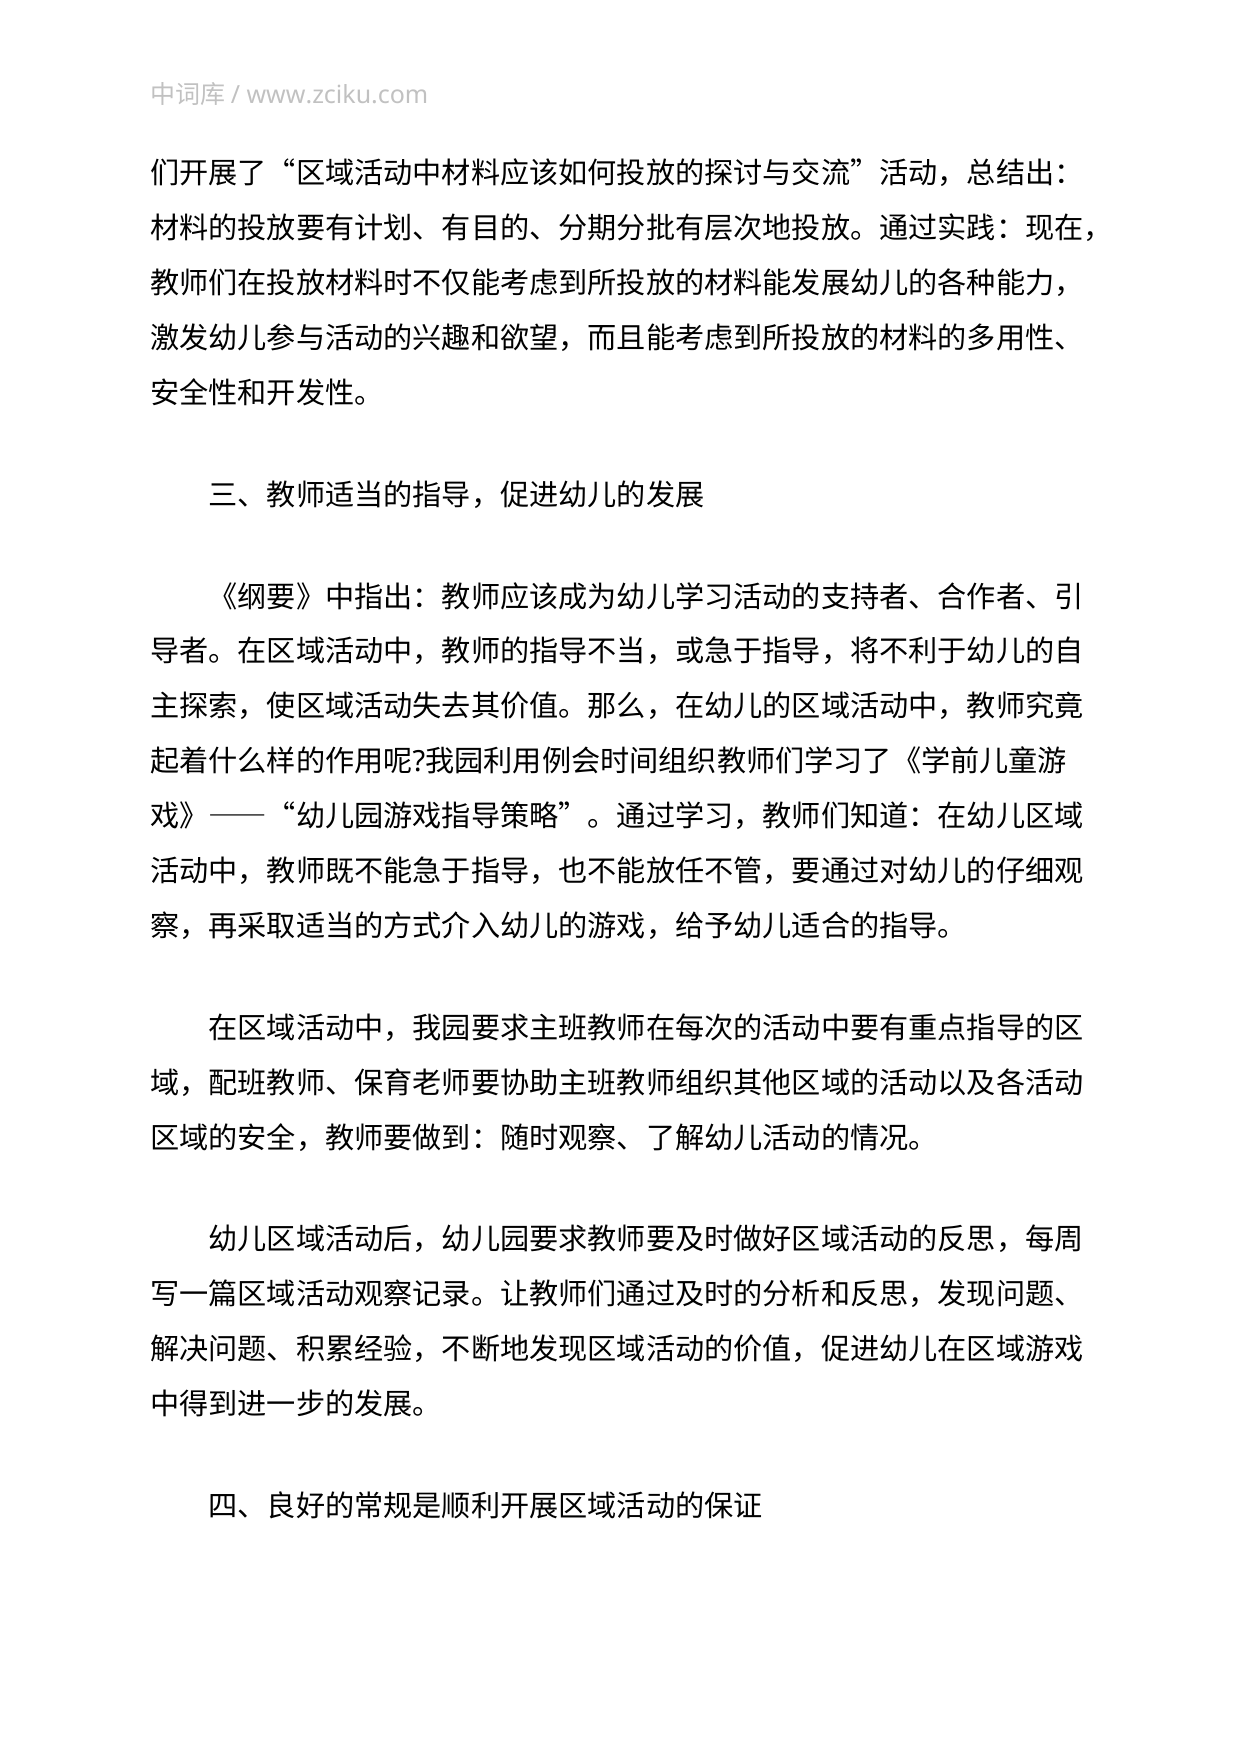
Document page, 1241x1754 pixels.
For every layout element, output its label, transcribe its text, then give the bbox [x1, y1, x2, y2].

text 《纲要》中指出：教师应该成为幼儿学习活动的支持者、合作者、引导者。在区域活动中，教师的指导不当，或急于指导，将不利于幼儿的自主探索，使区域活动失去其价值。那么，在幼儿的区域活动中，教师究竟起着什么样的作用呢?我园利用例会时间组织教师们学习了《学前儿童游戏》——“幼儿园游戏指导策略”。通过学习，教师们知道：在幼儿区域活动中，教师既不能急于指导，也不能放任不管，要通过对幼儿的仔细观察，再采取适当的方式介入幼儿的游戏，给予幼儿适合的指导。 [150, 573, 1090, 945]
text 四、良好的常规是顺利开展区域活动的保证 [150, 1482, 1090, 1525]
text 三、教师适当的指导，促进幼儿的发展 [150, 471, 1090, 514]
text 在区域活动中，我园要求主班教师在每次的活动中要有重点指导的区域，配班教师、保育老师要协助主班教师组织其他区域的活动以及各活动区域的安全，教师要做到：随时观察、了解幼儿活动的情况。 [150, 1004, 1090, 1156]
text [150, 150, 1090, 412]
text 幼儿区域活动后，幼儿园要求教师要及时做好区域活动的反思，每周写一篇区域活动观察记录。让教师们通过及时的分析和反思，发现问题、解决问题、积累经验，不断地发现区域活动的价值，促进幼儿在区域游戏中得到进一步的发展。 [150, 1216, 1090, 1423]
